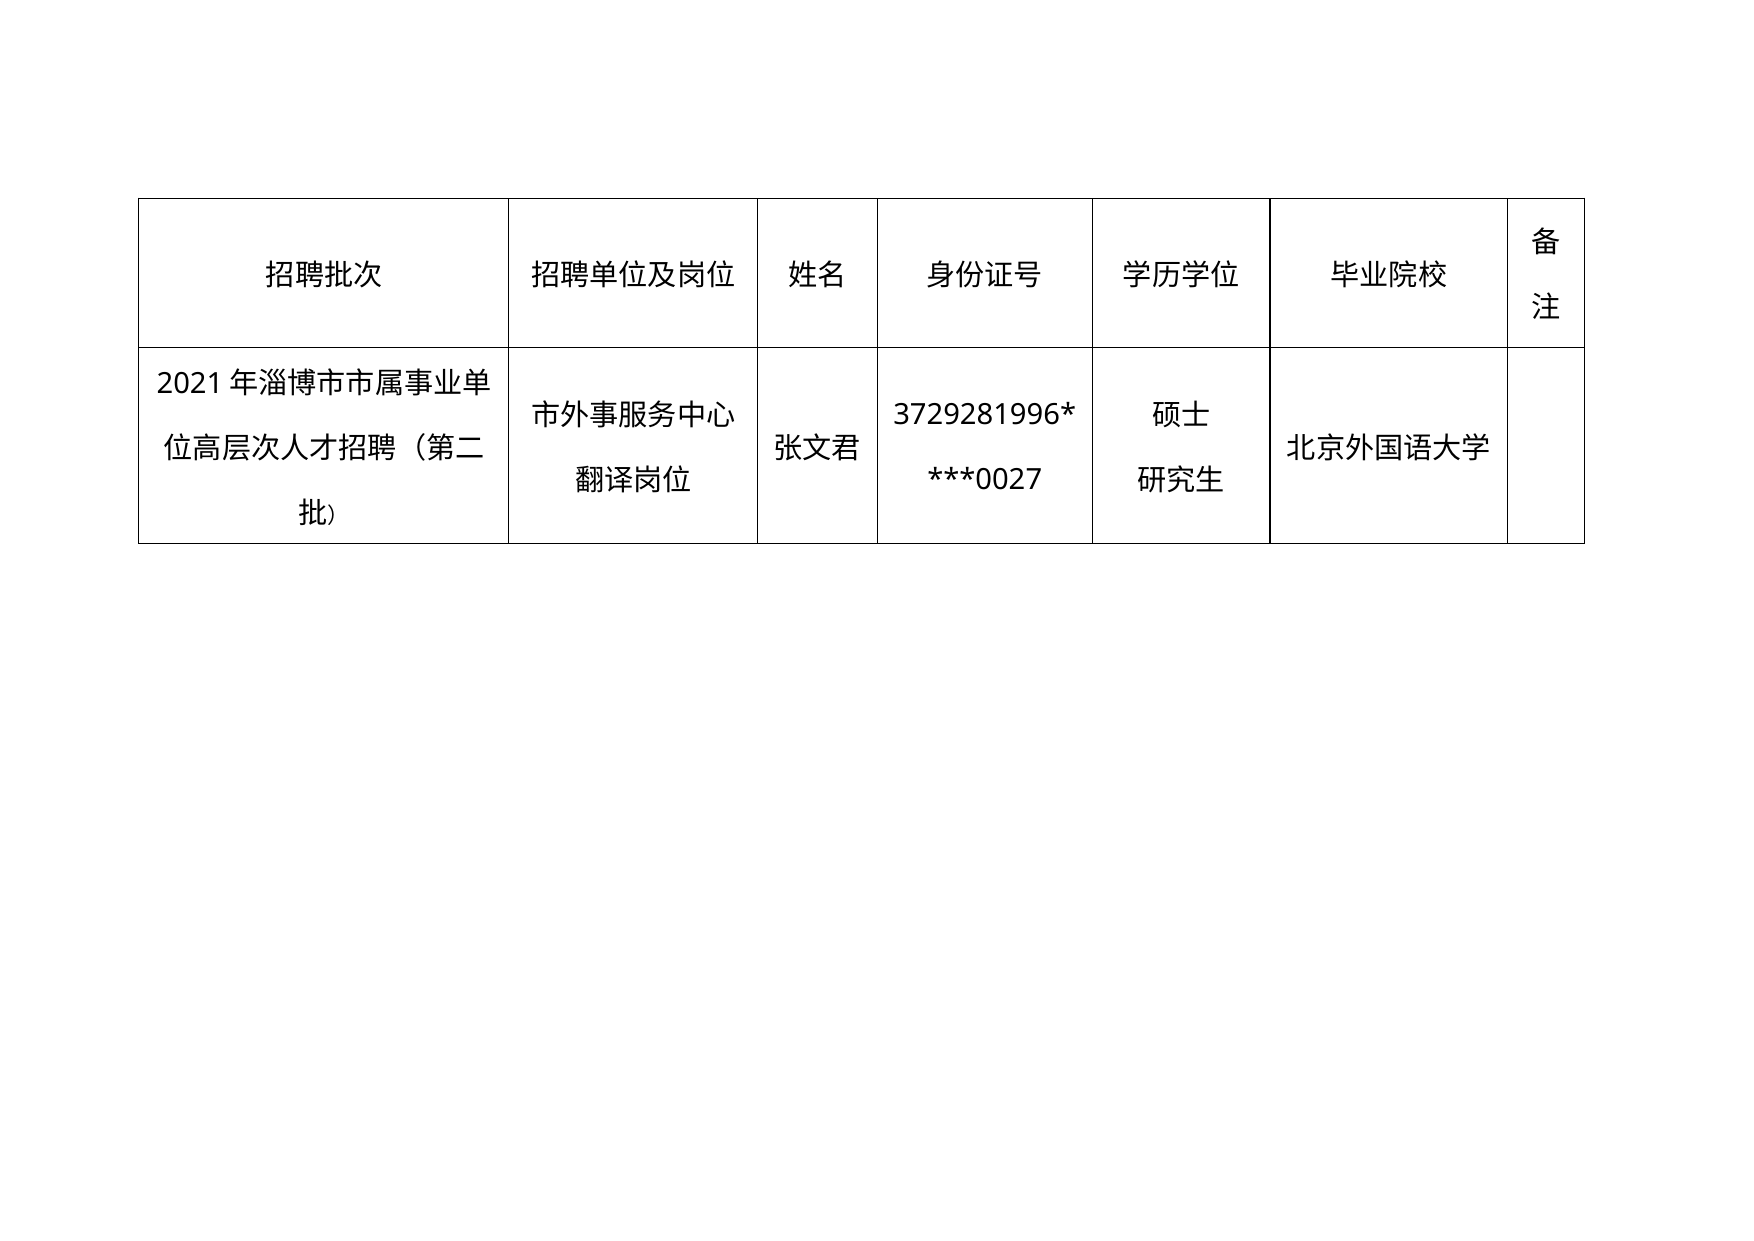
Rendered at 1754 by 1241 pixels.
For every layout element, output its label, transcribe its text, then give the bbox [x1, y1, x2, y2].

table_cell 2021年淄博市市属事业单位高层次人才招聘（第二批） [139, 348, 508, 543]
table_header 备注 [1508, 199, 1584, 347]
table_cell 北京外国语大学 [1271, 348, 1507, 543]
table_cell 3729281996****0027 [878, 348, 1092, 543]
table_header 学历学位 [1093, 199, 1269, 347]
table_cell [1508, 348, 1584, 543]
table_header 身份证号 [878, 199, 1092, 347]
table_header 姓名 [758, 199, 877, 347]
table_cell 硕士 研究生 [1093, 348, 1269, 543]
table_header 毕业院校 [1271, 199, 1507, 347]
table_cell 张文君 [758, 348, 877, 543]
table_header 招聘批次 [139, 199, 508, 347]
table_cell 市外事服务中心 翻译岗位 [509, 348, 757, 543]
table_header 招聘单位及岗位 [509, 199, 757, 347]
